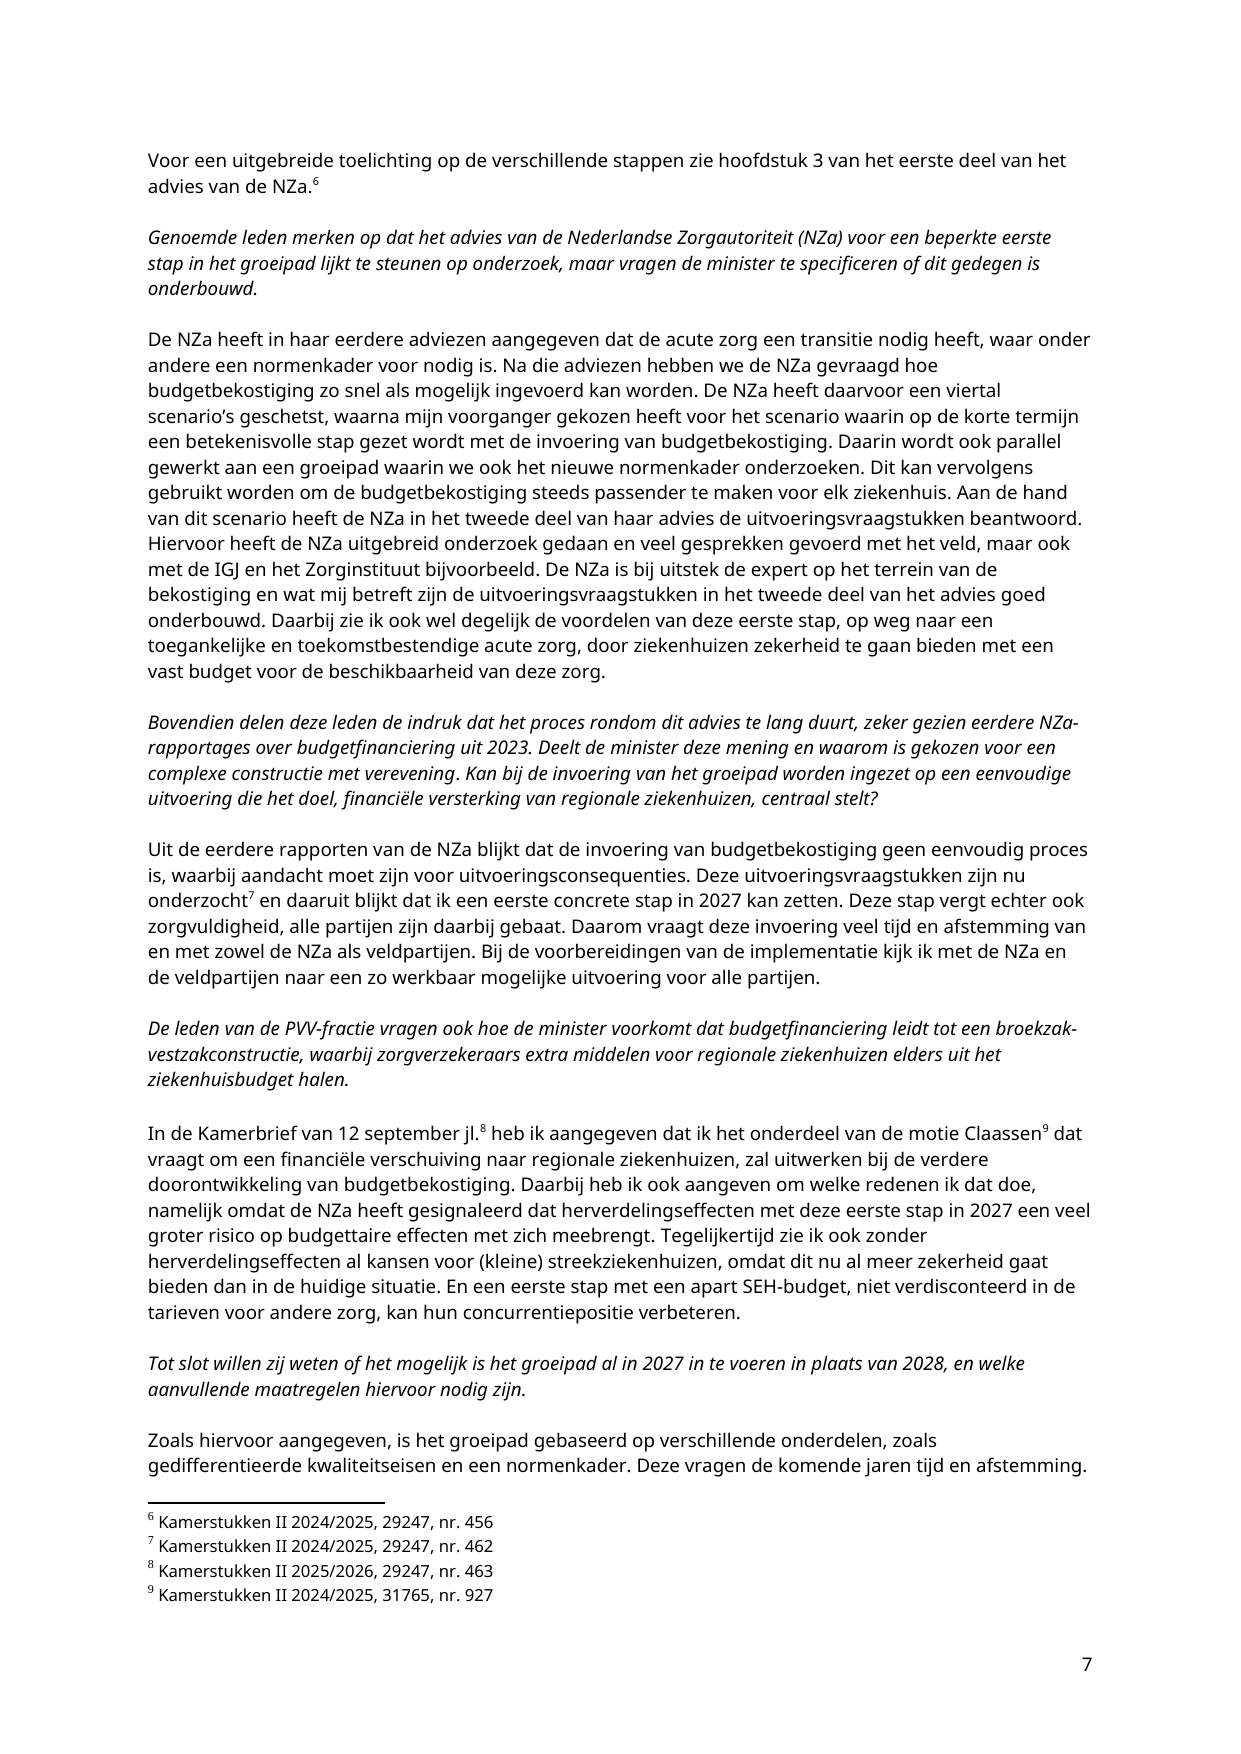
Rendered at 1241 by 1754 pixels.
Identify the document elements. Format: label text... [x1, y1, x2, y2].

text In de Kamerbrief van 12 september jl. heb ik aangegeven dat ik het onderdeel van de motie Claassen dat vraagt om een financiële verschuiving naar regionale ziekenhuizen, zal uitwerken bij de verdere doorontwikkeling van budgetbekostiging. Daarbij heb ik ook aangeven om welke redenen ik dat doe, namelijk omdat de NZa heeft gesignaleerd dat herverdelingseffecten met deze eerste stap in 2027 een veel groter risico op budgettaire effecten met zich meebrengt. Tegelijkertijd zie ik ook zonder herverdelingseffecten al kansen voor (kleine) streekziekenhuizen, omdat dit nu al meer zekerheid gaat bieden dan in de huidige situatie. En een eerste stap met een apart SEH-budget, niet verdisconteerd in de tarieven voor andere zorg, kan hun concurrentiepositie verbeteren. [148, 1121, 1092, 1325]
text Genoemde leden merken op dat het advies van de Nederlandse Zorgautoriteit (NZa) voor een beperkte eerste stap in het groeipad lijkt te steunen op onderzoek, maar vragen de minister te specificeren of dit gedegen is onderbouwd. [148, 224, 1092, 301]
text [148, 1427, 1092, 1478]
text Uit de eerdere rapporten van de NZa blijkt dat de invoering van budgetbekostiging geen eenvoudig proces is, waarbij aandacht moet zijn voor uitvoeringsconsequenties. Deze uitvoeringsvraagstukken zijn nu onderzocht en daaruit blijkt dat ik een eerste concrete stap in 2027 kan zetten. Deze stap vergt echter ook zorgvuldigheid, alle partijen zijn daarbij gebaat. Daarom vraagt deze invoering veel tijd en afstemming van en met zowel de NZa als veldpartijen. Bij de voorbereidingen van de implementatie kijk ik met de NZa en de veldpartijen naar een zo werkbaar mogelijke uitvoering voor alle partijen. [148, 837, 1092, 990]
text Bovendien delen deze leden de indruk dat het proces rondom dit advies te lang duurt, zeker gezien eerdere NZa-rapportages over budgetfinanciering uit 2023. Deelt de minister deze mening en waarom is gekozen voor een complexe constructie met verevening. Kan bij de invoering van het groeipad worden ingezet op een eenvoudige uitvoering die het doel, financiële versterking van regionale ziekenhuizen, centraal stelt? [148, 709, 1092, 811]
text De NZa heeft in haar eerdere adviezen aangegeven dat de acute zorg een transitie nodig heeft, waar onder andere een normenkader voor nodig is. Na die adviezen hebben we de NZa gevraagd hoe budgetbekostiging zo snel als mogelijk ingevoerd kan worden. De NZa heeft daarvoor een viertal scenario’s geschetst, waarna mijn voorganger gekozen heeft voor het scenario waarin op de korte termijn een betekenisvolle stap gezet wordt met de invoering van budgetbekostiging. Daarin wordt ook parallel gewerkt aan een groeipad waarin we ook het nieuwe normenkader onderzoeken. Dit kan vervolgens gebruikt worden om de budgetbekostiging steeds passender te maken voor elk ziekenhuis. Aan de hand van dit scenario heeft de NZa in het tweede deel van haar advies de uitvoeringsvraagstukken beantwoord. Hiervoor heeft de NZa uitgebreid onderzoek gedaan en veel gesprekken gevoerd met het veld, maar ook met de IGJ en het Zorginstituut bijvoorbeeld. De NZa is bij uitstek de expert op het terrein van de bekostiging en wat mij betreft zijn de uitvoeringsvraagstukken in het tweede deel van het advies goed onderbouwd. Daarbij zie ik ook wel degelijk de voordelen van deze eerste stap, op weg naar een toegankelijke en toekomstbestendige acute zorg, door ziekenhuizen zekerheid te gaan bieden met een vast budget voor de beschikbaarheid van deze zorg. [148, 326, 1092, 684]
text De leden van de PVV-fractie vragen ook hoe de minister voorkomt dat budgetfinanciering leidt tot een broekzak-vestzakconstructie, waarbij zorgverzekeraars extra middelen voor regionale ziekenhuizen elders uit het ziekenhuisbudget halen. [148, 1015, 1092, 1121]
text Tot slot willen zij weten of het mogelijk is het groeipad al in 2027 in te voeren in plaats van 2028, en welke aanvullende maatregelen hiervoor nodig zijn. [148, 1350, 1092, 1401]
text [148, 148, 1092, 199]
